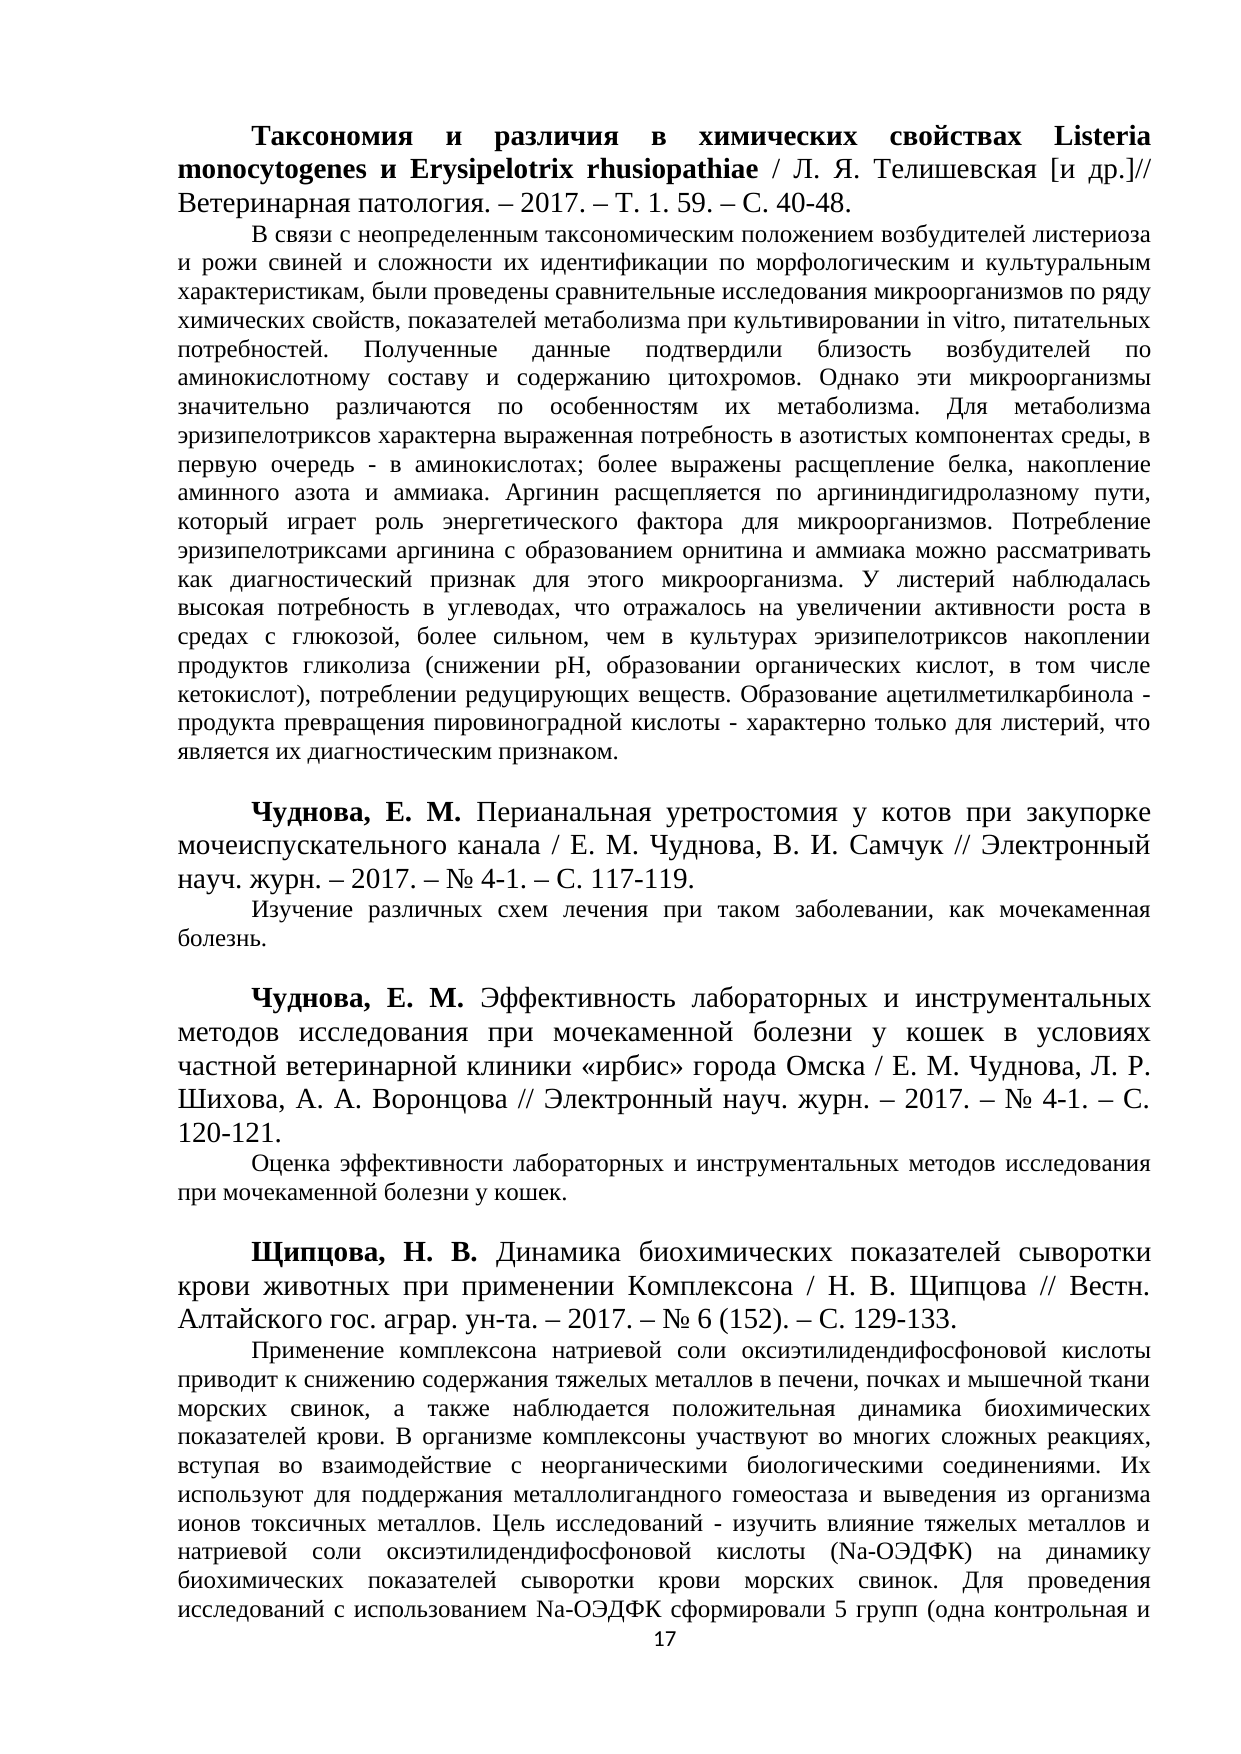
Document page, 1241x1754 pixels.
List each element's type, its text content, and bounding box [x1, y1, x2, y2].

text В связи с неопределенным таксономическим положением возбудителей листериоза и рожи свиней и сложности их идентификации по морфологическим и культуральным характеристикам, были проведены сравнительные исследования микроорганизмов по ряду химических свойств, показателей метаболизма при культивировании in vitro, питательных потребностей. Полученные данные подтвердили близость возбудителей по аминокислотному составу и содержанию цитохромов. Однако эти микроорганизмы значительно различаются по особенностям их метаболизма. Для метаболизма эризипелотриксов характерна выраженная потребность в азотистых компонентах среды, в первую очередь - в аминокислотах; более выражены расщепление белка, накопление аминного азота и аммиака. Аргинин расщепляется по аргининдигидролазному пути, который играет роль энергетического фактора для микроорганизмов. Потребление эризипелотриксами аргинина с образованием орнитина и аммиака можно рассматривать как диагностический признак для этого микроорганизма. У листерий наблюдалась высокая потребность в углеводах, что отражалось на увеличении активности роста в средах с глюкозой, более сильном, чем в культурах эризипелотриксов накоплении продуктов гликолиза (снижении рН, образовании органических кислот, в том числе кетокислот), потреблении редуцирующих веществ. Образование ацетилметилкарбинола - продукта превращения пировиноградной кислоты - характерно только для листерий, что является их диагностическим признаком. [177, 219, 1152, 765]
text Щипцова, Н. В. Динамика биохимических показателей сыворотки крови животных при применении Комплексона / Н. В. Щипцова // Вестн. Алтайского гос. аграр. ун-та. – 2017. – № 6 (152). – С. 129-133. [177, 1234, 1152, 1335]
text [177, 1335, 1152, 1623]
text Изучение различных схем лечения при таком заболевании, как мочекаменная болезнь. [177, 894, 1152, 952]
text Чуднова, Е. М. Эффективность лабораторных и инструментальных методов исследования при мочекаменной болезни у кошек в условиях частной ветеринарной клиники «ирбис» города Омска / Е. М. Чуднова, Л. Р. Шихова, А. А. Воронцова // Электронный науч. журн. – 2017. – № 4-1. – С. 120-121. [177, 981, 1152, 1148]
text Чуднова, Е. М. Перианальная уретростомия у котов при закупорке мочеиспускательного канала / Е. М. Чуднова, В. И. Самчук // Электронный науч. журн. – 2017. – № 4-1. – С. 117-119. [177, 794, 1152, 894]
text Таксономия и различия в химических свойствах Listeria monocytogenes и Erysipelotrix rhusiopathiae / Л. Я. Телишевская [и др.]// Ветеринарная патология. – 2017. – Т. 1. 59. – С. 40-48. [177, 118, 1152, 219]
text Оценка эффективности лабораторных и инструментальных методов исследования при мочекаменной болезни у кошек. [177, 1148, 1152, 1206]
